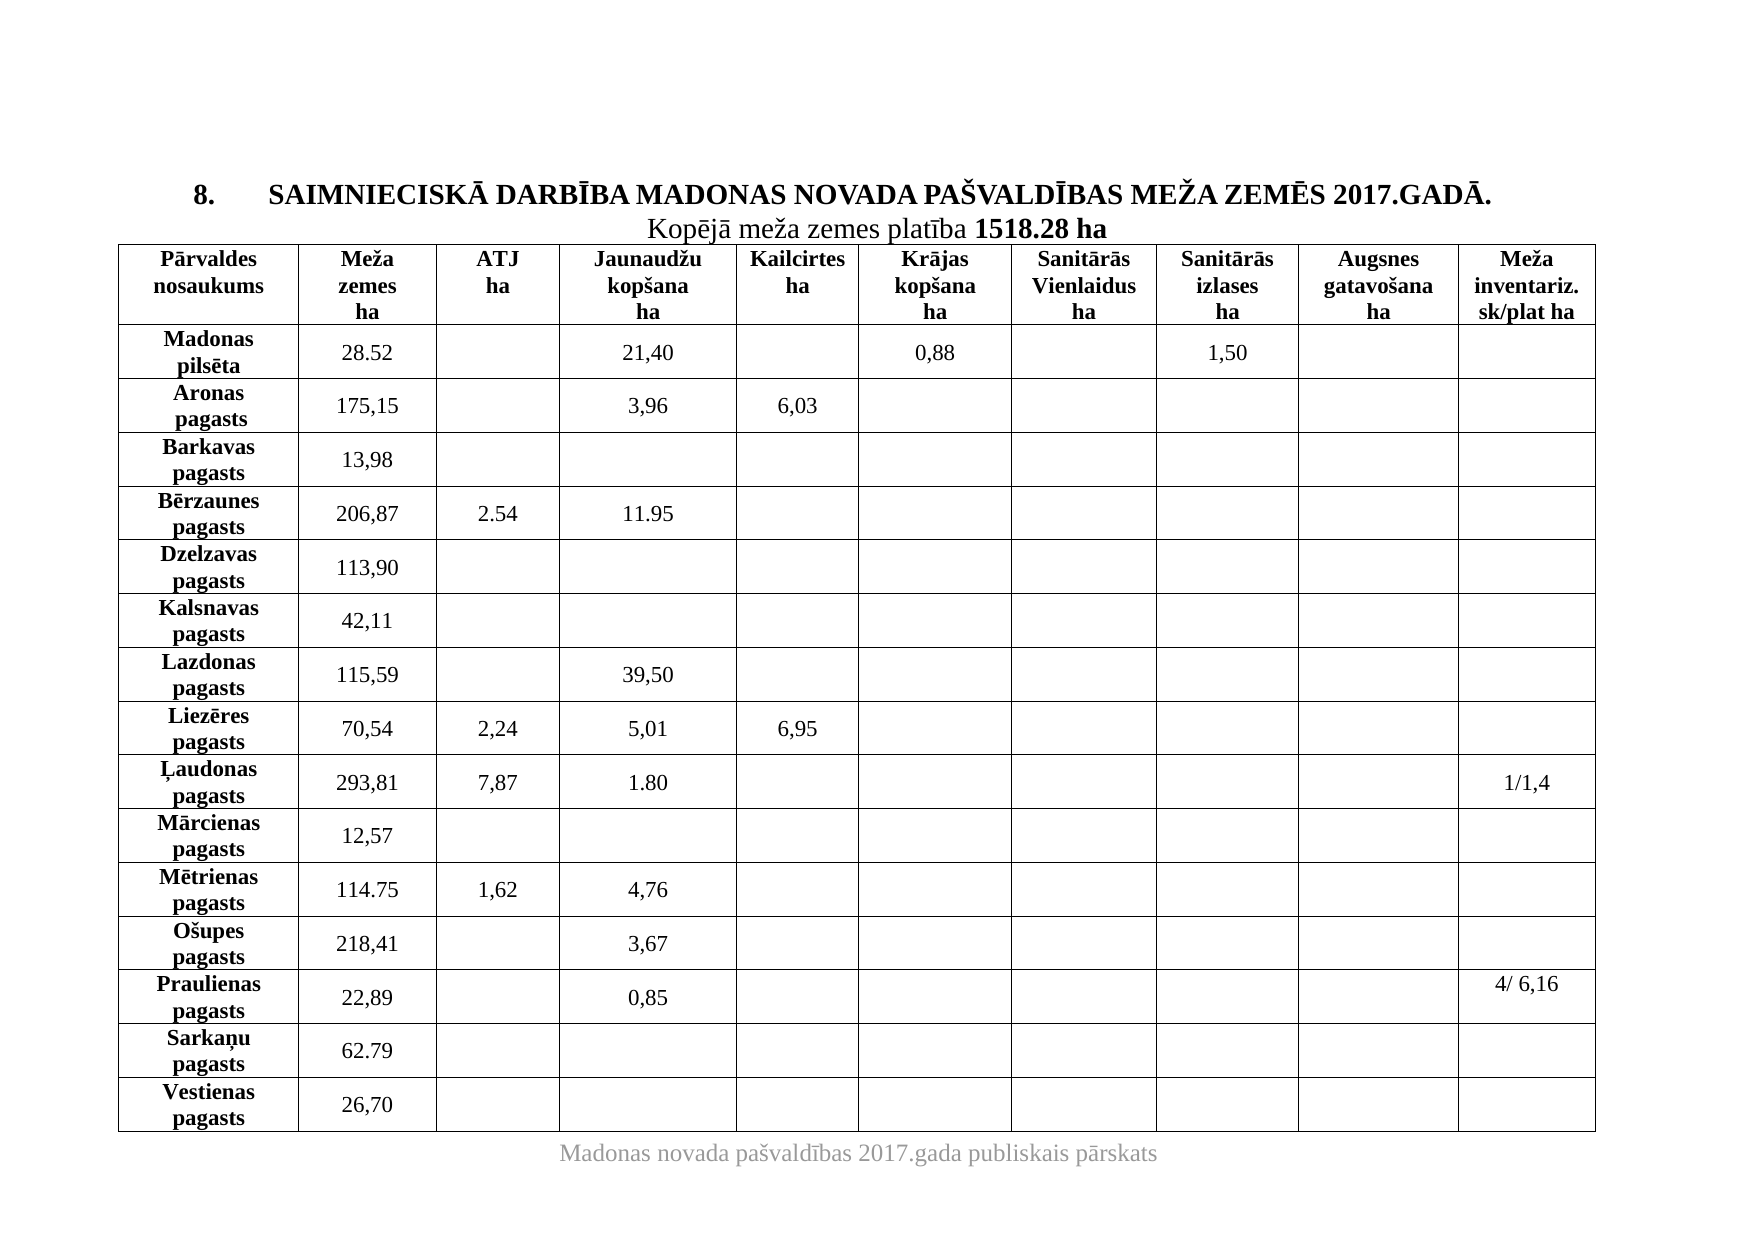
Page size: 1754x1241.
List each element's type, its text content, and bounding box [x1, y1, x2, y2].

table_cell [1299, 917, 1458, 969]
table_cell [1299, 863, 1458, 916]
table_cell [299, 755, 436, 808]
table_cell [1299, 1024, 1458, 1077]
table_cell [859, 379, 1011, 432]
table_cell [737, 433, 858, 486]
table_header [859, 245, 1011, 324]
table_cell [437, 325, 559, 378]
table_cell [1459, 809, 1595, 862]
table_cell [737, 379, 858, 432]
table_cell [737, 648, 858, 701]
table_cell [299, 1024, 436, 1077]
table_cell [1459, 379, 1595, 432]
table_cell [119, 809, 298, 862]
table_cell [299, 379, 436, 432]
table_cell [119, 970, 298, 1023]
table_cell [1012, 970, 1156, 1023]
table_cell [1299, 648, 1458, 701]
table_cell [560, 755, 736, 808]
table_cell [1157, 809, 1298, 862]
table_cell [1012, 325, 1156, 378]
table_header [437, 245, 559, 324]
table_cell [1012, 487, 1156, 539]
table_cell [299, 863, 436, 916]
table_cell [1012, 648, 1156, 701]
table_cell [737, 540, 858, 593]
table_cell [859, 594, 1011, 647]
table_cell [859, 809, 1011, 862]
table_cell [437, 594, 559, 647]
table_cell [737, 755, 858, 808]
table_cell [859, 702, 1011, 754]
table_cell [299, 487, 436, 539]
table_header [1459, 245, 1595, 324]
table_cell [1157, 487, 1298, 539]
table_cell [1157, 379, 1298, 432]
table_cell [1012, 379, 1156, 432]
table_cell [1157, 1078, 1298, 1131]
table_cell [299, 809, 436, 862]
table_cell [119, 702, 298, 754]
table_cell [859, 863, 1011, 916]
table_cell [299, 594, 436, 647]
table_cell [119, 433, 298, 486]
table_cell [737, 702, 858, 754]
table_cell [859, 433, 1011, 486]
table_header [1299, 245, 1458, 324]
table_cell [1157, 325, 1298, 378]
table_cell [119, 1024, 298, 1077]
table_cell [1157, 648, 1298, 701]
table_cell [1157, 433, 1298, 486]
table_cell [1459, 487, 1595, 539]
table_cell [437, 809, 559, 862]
text Kopējā meža zemes platība 1518.28 ha [118, 211, 1636, 244]
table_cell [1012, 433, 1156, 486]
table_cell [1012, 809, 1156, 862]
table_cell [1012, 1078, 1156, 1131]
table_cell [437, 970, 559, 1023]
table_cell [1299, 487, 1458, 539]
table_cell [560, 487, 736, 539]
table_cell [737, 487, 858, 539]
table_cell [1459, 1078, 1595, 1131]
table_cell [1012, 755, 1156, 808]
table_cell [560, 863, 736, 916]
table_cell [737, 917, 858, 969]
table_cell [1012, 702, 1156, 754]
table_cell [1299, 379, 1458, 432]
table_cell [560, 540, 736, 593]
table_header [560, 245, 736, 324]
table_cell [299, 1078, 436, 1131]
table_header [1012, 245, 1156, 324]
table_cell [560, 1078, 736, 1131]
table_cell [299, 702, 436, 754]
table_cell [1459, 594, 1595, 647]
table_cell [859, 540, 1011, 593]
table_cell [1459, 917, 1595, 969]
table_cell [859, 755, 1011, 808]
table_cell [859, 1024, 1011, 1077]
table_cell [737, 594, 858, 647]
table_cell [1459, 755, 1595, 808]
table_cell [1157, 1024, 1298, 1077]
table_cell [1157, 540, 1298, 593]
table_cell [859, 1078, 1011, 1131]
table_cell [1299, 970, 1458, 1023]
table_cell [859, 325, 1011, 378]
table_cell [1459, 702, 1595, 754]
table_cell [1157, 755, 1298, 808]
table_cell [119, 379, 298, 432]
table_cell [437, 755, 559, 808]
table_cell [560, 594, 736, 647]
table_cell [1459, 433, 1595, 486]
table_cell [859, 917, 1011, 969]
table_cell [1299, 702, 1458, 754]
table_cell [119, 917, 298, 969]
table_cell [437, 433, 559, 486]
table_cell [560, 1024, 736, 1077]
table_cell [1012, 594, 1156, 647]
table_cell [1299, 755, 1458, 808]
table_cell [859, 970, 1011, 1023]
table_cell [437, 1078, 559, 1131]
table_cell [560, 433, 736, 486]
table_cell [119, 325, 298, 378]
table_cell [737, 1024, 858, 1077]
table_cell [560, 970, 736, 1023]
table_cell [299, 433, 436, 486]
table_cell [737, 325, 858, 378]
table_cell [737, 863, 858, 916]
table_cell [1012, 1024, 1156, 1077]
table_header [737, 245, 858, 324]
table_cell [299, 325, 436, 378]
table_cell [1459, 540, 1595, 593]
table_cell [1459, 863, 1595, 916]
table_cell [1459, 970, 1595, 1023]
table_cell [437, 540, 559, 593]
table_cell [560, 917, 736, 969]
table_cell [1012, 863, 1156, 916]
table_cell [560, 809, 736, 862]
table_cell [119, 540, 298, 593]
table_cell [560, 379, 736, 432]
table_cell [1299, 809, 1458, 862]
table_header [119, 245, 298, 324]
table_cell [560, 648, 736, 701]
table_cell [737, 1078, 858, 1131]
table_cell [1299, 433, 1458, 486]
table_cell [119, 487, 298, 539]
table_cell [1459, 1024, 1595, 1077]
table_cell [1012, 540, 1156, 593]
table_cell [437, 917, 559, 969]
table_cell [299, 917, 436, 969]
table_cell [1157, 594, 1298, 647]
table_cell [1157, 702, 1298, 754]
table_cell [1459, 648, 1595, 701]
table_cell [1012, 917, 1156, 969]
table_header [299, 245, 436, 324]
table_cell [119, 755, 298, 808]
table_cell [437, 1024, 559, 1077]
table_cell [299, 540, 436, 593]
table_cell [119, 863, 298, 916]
subtitle SAIMNIECISKĀ DARBĪBA MADONAS NOVADA PAŠVALDĪBAS MEŽA ZEMĒS 2017.GADĀ. [118, 177, 1636, 211]
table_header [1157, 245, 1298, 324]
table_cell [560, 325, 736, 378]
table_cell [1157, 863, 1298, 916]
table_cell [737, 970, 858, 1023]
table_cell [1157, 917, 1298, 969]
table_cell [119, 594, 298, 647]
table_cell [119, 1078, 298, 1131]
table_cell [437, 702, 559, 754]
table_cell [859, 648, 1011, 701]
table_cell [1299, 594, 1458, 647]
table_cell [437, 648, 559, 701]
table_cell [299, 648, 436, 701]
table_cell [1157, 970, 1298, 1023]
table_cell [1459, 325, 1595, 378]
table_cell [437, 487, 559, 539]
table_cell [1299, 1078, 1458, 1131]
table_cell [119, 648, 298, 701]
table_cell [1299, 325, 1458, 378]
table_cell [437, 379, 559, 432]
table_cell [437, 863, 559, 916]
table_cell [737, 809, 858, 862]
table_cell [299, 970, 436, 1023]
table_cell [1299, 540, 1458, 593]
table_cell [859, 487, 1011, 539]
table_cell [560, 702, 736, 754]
